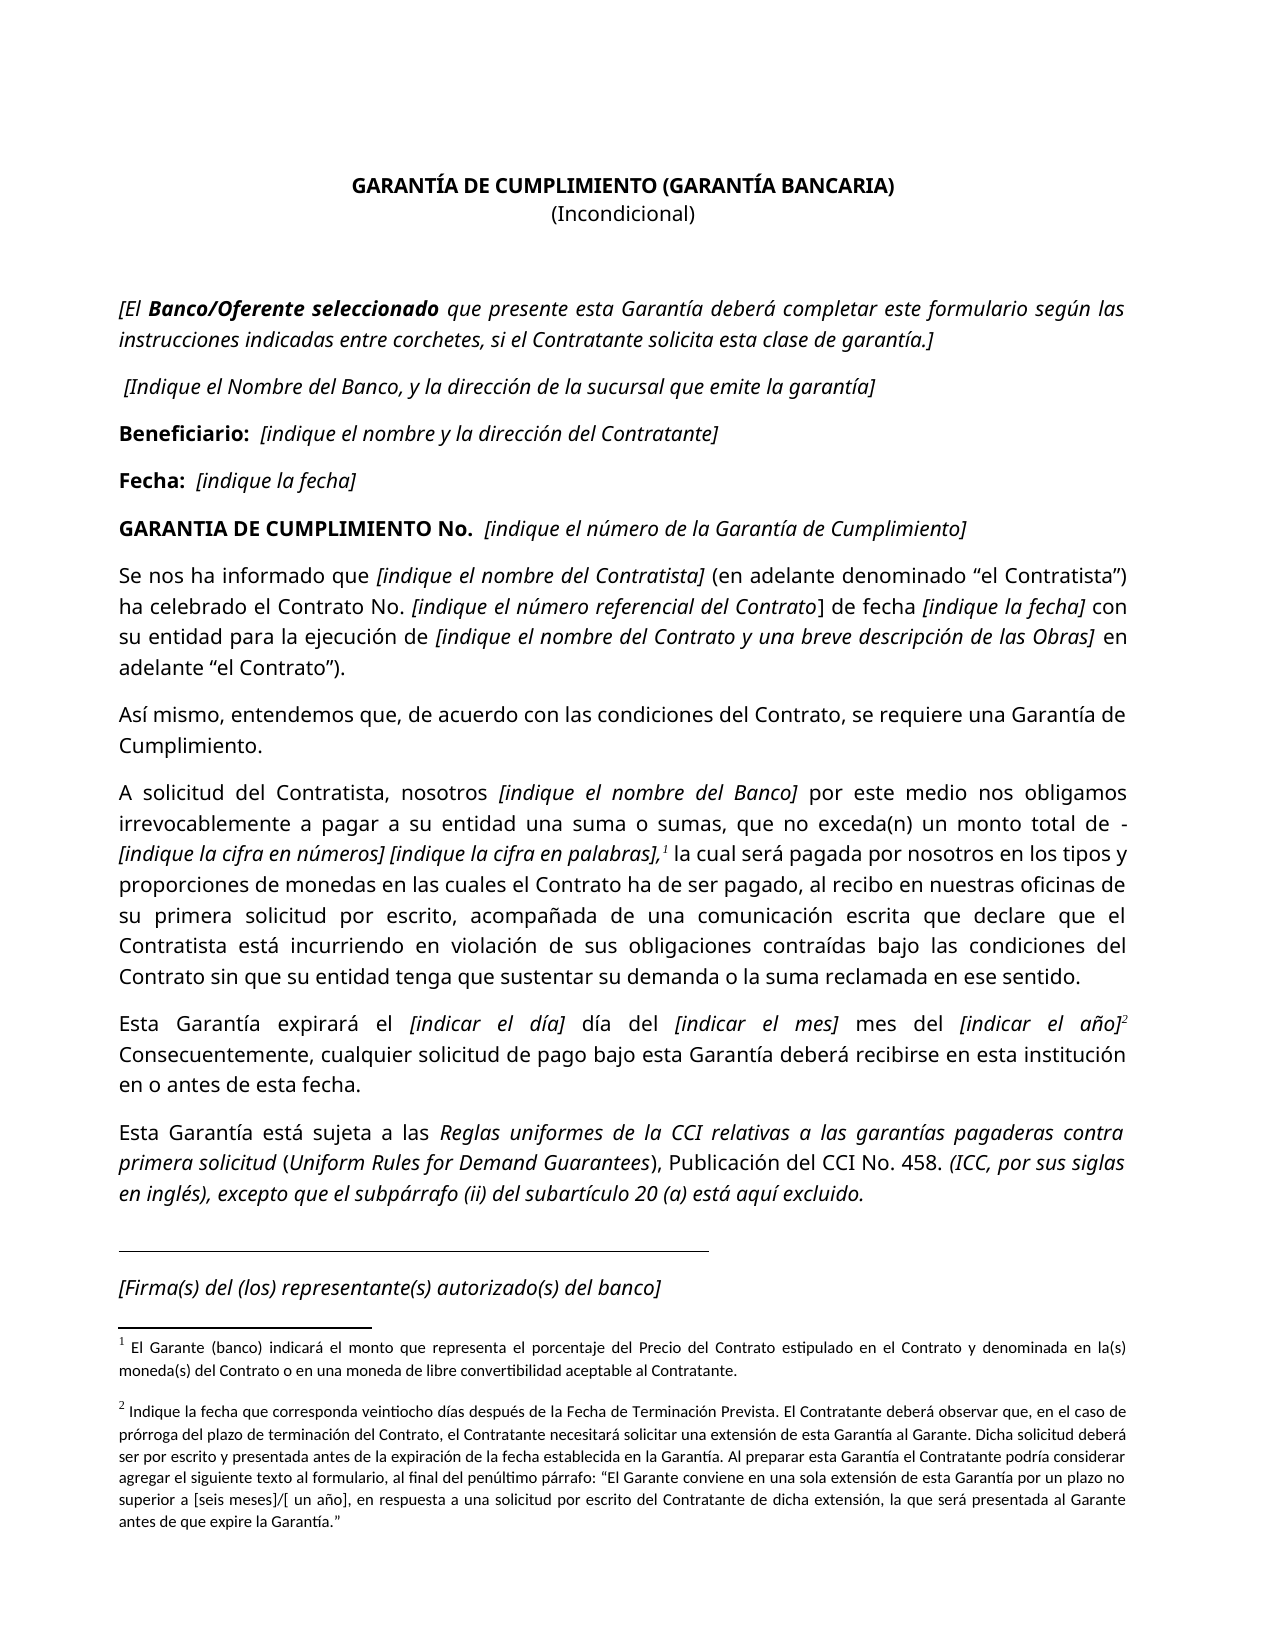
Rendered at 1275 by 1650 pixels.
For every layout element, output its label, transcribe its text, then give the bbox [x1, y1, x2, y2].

list Esta Garantía expirará el [indicar el día] día del [indicar el mes] mes del [indicar el año] Consecuentemente, cualquier solicitud de pago bajo esta Garantía deberá recibirse en esta institución en o antes de esta fecha. [118, 1009, 1127, 1099]
text GARANTÍA DE CUMPLIMIENTO (GARANTÍA BANCARIA) [118, 171, 1127, 199]
list [El Banco/Oferente seleccionado que presente esta Garantía deberá completar este formulario según las instrucciones indicadas entre corchetes, si el Contratante solicita esta clase de garantía.] [118, 294, 1127, 353]
list [Firma(s) del (los) representante(s) autorizado(s) del banco] [118, 1273, 1127, 1302]
list Se nos ha informado que [indique el nombre del Contratista] (en adelante denominado “el Contratista”) ha celebrado el Contrato No. [indique el número referencial del Contrato] de fecha [indique la fecha] con su entidad para la ejecución de [indique el nombre del Contrato y una breve descripción de las Obras] en adelante “el Contrato”). [118, 561, 1127, 681]
list Fecha: [indique la fecha] [118, 467, 1127, 495]
list A solicitud del Contratista, nosotros [indique el nombre del Banco] por este medio nos obligamos irrevocablemente a pagar a su entidad una suma o sumas, que no exceda(n) un monto total de [indique la cifra en números] [indique la cifra en palabras], la cual será pagada por nosotros en los tipos y proporciones de monedas en las cuales el Contrato ha de ser pagado, al recibo en nuestras oficinas de su primera solicitud por escrito, acompañada de una comunicación escrita que declare que el Contratista está incurriendo en violación de sus obligaciones contraídas bajo las condiciones del Contrato sin que su entidad tenga que sustentar su demanda o la suma reclamada en ese sentido. [118, 778, 1127, 990]
list (Incondicional) [118, 199, 1127, 228]
list Esta Garantía está sujeta a las Reglas uniformes de la CCI relativas a las garantías pagaderas contra primera solicitud (Uniform Rules for Demand Guarantees), Publicación del CCI No. 458. (ICC, por sus siglas en inglés), excepto que el subpárrafo (ii) del subartículo 20 (a) está aquí excluido. [118, 1118, 1127, 1207]
list GARANTIA DE CUMPLIMIENTO No. [indique el número de la Garantía de Cumplimiento] [118, 514, 1127, 542]
list [Indique el Nombre del Banco, y la dirección de la sucursal que emite la garantía] [118, 372, 1127, 400]
list Beneficiario: [indique el nombre y la dirección del Contratante] [118, 419, 1127, 448]
list Así mismo, entendemos que, de acuerdo con las condiciones del Contrato, se requiere una Garantía de Cumplimiento. [118, 700, 1127, 759]
